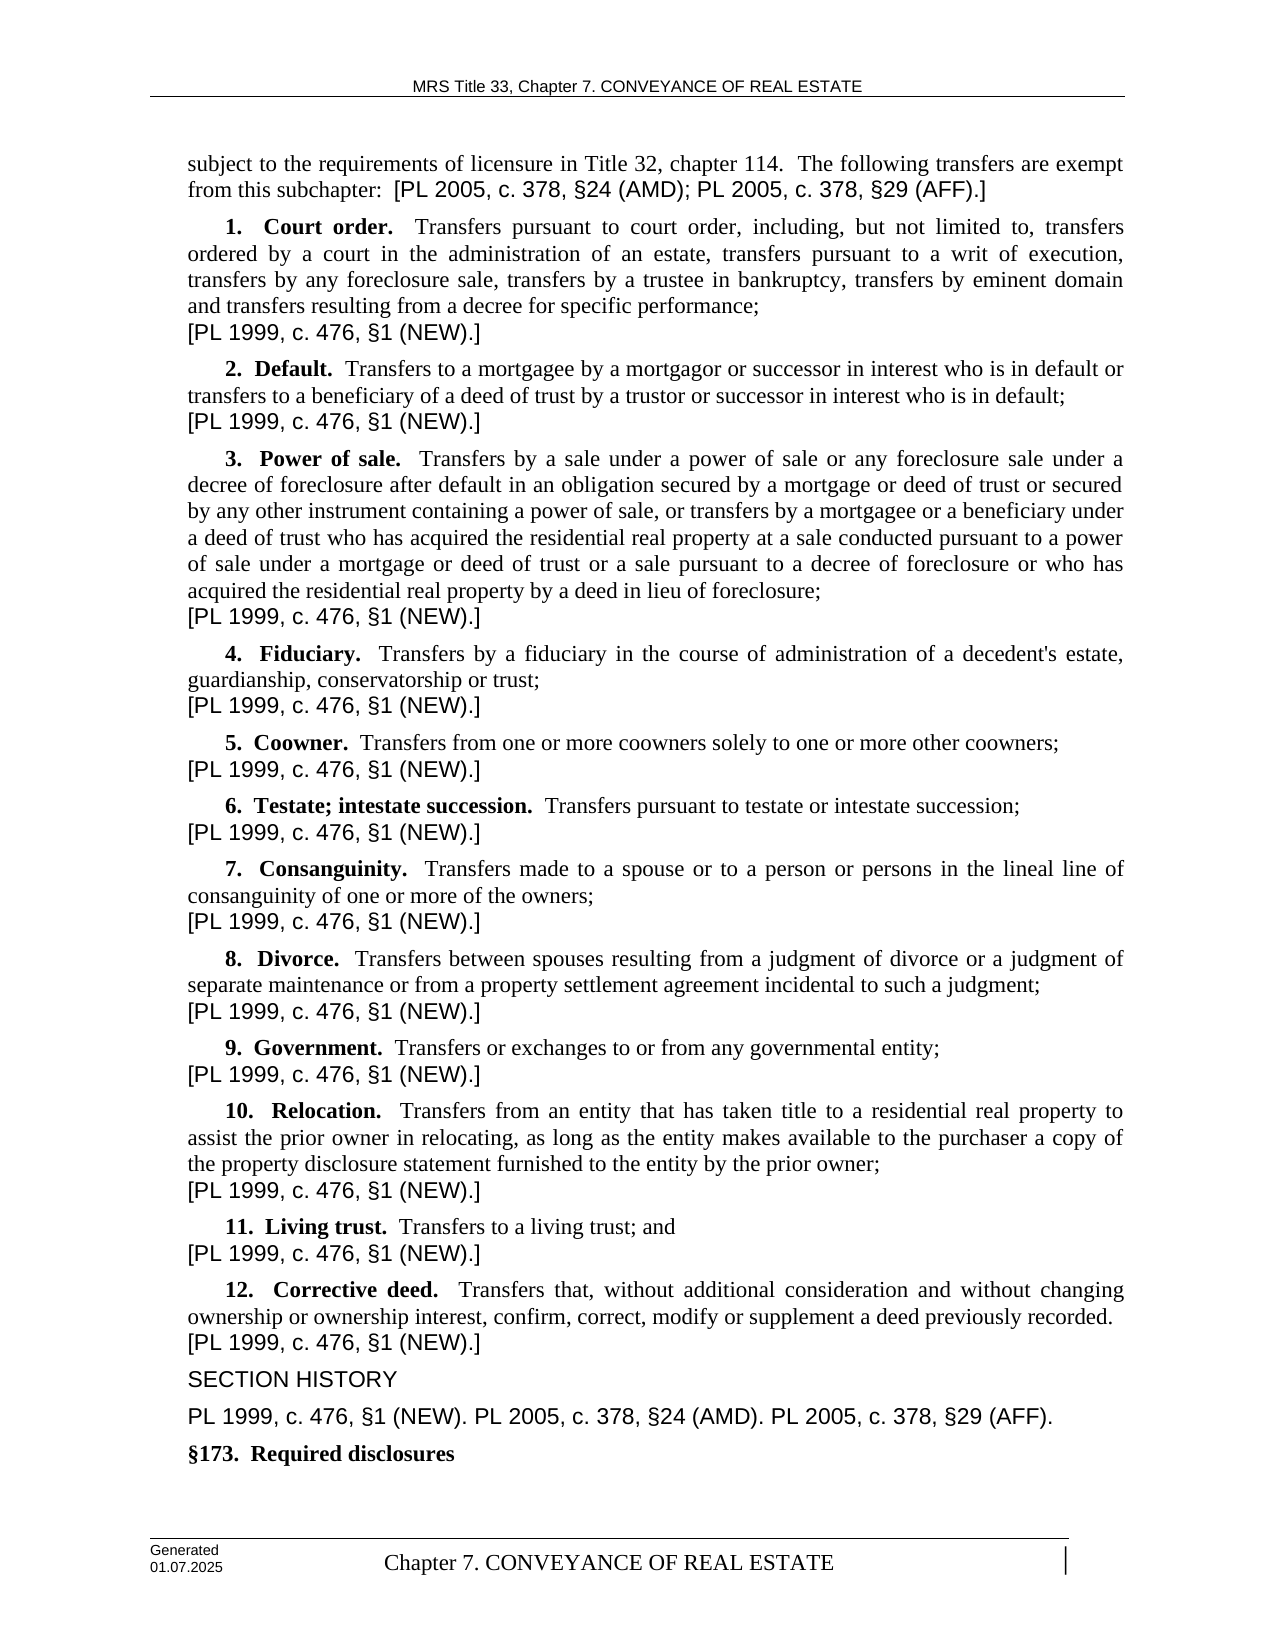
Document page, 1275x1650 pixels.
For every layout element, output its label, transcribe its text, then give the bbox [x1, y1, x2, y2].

text 1. Court order. Transfers pursuant to court order, including, but not limited to, transfers ordered by a court in the administration of an estate, transfers pursuant to a writ of execution, transfers by any foreclosure sale, transfers by a trustee in bankruptcy, transfers by eminent domain and transfers resulting from a decree for specific performance; [187, 213, 1125, 319]
text 6. Testate; intestate succession. Transfers pursuant to testate or intestate succession; [187, 792, 1125, 819]
text 3. Power of sale. Transfers by a sale under a power of sale or any foreclosure sale under a decree of foreclosure after default in an obligation secured by a mortgage or deed of trust or secured by any other instrument containing a power of sale, or transfers by a mortgagee or a beneficiary under a deed of trust who has acquired the residential real property at a sale conducted pursuant to a power of sale under a mortgage or deed of trust or a sale pursuant to a decree of foreclosure or who has acquired the residential real property by a deed in lieu of foreclosure; [187, 445, 1125, 603]
text 8. Divorce. Transfers between spouses resulting from a judgment of divorce or a judgment of separate maintenance or from a property settlement agreement incidental to such a judgment; [187, 945, 1125, 998]
text [PL 1999, c. 476, §1 (NEW).] [187, 756, 1125, 782]
text SECTION HISTORY [187, 1366, 1125, 1392]
text [PL 1999, c. 476, §1 (NEW).] [187, 908, 1125, 934]
text 11. Living trust. Transfers to a living trust; and [187, 1213, 1125, 1240]
text 9. Government. Transfers or exchanges to or from any governmental entity; [187, 1034, 1125, 1061]
text [PL 1999, c. 476, §1 (NEW).] [187, 603, 1125, 629]
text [187, 150, 1125, 203]
text [PL 1999, c. 476, §1 (NEW).] [187, 692, 1125, 719]
text [PL 1999, c. 476, §1 (NEW).] [187, 1061, 1125, 1087]
text [PL 1999, c. 476, §1 (NEW).] [187, 998, 1125, 1024]
text [PL 1999, c. 476, §1 (NEW).] [187, 1329, 1125, 1356]
text [PL 1999, c. 476, §1 (NEW).] [187, 408, 1125, 434]
text 10. Relocation. Transfers from an entity that has taken title to a residential real property to assist the prior owner in relocating, as long as the entity makes available to the purchaser a copy of the property disclosure statement furnished to the entity by the prior owner; [187, 1098, 1125, 1177]
text 5. Coowner. Transfers from one or more coowners solely to one or more other coowners; [187, 729, 1125, 756]
text 7. Consanguinity. Transfers made to a spouse or to a person or persons in the lineal line of consanguinity of one or more of the owners; [187, 856, 1125, 908]
text [PL 1999, c. 476, §1 (NEW).] [187, 1240, 1125, 1266]
text [PL 1999, c. 476, §1 (NEW).] [187, 319, 1125, 345]
text 2. Default. Transfers to a mortgagee by a mortgagor or successor in interest who is in default or transfers to a beneficiary of a deed of trust by a trustor or successor in interest who is in default; [187, 355, 1125, 408]
text [PL 1999, c. 476, §1 (NEW).] [187, 819, 1125, 845]
text PL 1999, c. 476, §1 (NEW). PL 2005, c. 378, §24 (AMD). PL 2005, c. 378, §29 (AFF). [187, 1403, 1125, 1429]
text 4. Fiduciary. Transfers by a fiduciary in the course of administration of a decedent's estate, guardianship, conservatorship or trust; [187, 640, 1125, 692]
text [PL 1999, c. 476, §1 (NEW).] [187, 1177, 1125, 1203]
text 12. Corrective deed. Transfers that, without additional consideration and without changing ownership or ownership interest, confirm, correct, modify or supplement a deed previously recorded. [187, 1277, 1125, 1329]
text §173. Required disclosures [187, 1439, 1125, 1466]
